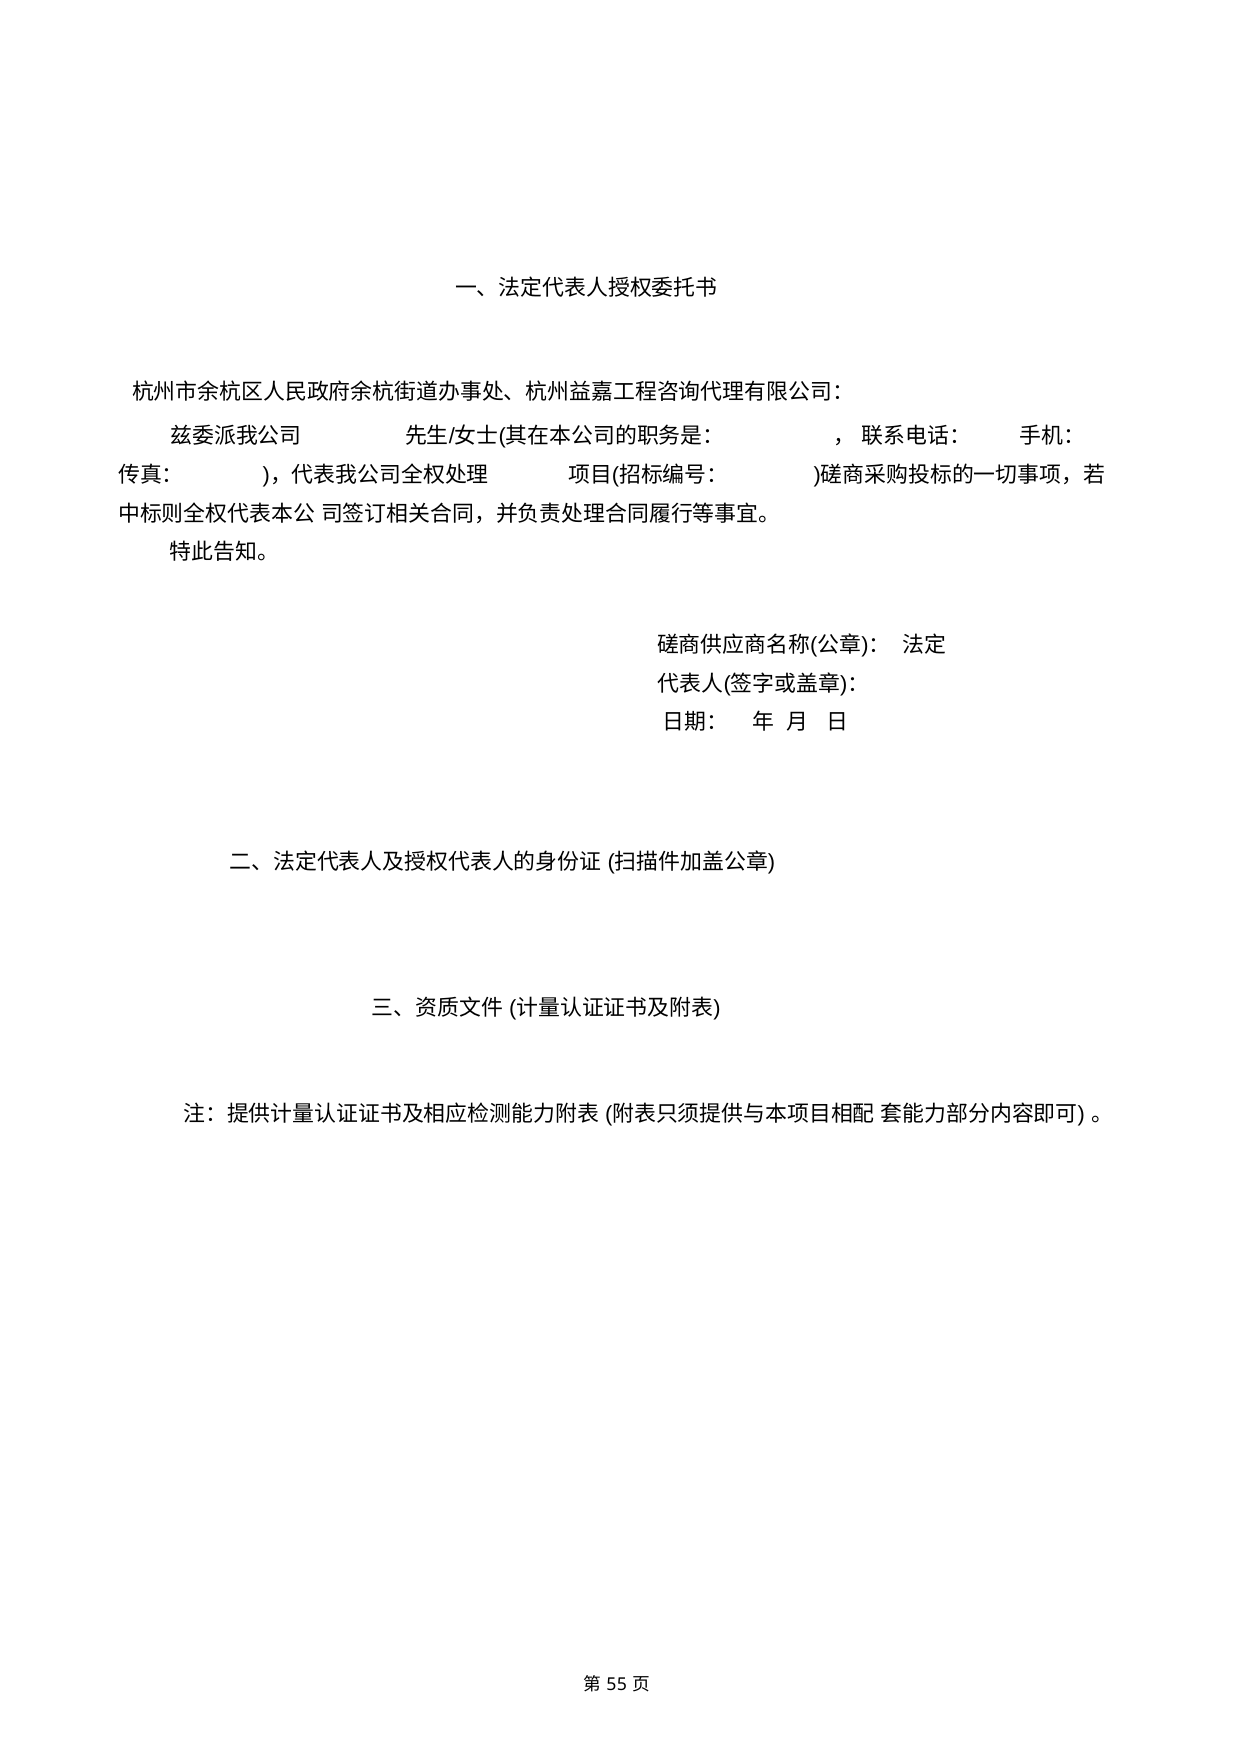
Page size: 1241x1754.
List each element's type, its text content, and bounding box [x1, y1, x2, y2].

text 磋商供应商名称(公章)： 法定代表人(签字或盖章)： [657, 631, 950, 696]
text 三、资质文件 (计量认证证书及附表) [372, 996, 1119, 1020]
text 特此告知。 [169, 541, 1119, 565]
text 注：提供计量认证证书及相应检测能力附表 (附表只须提供与本项目相配 套能力部分内容即可) 。 [183, 1101, 1118, 1126]
text 一、法定代表人授权委托书 [455, 252, 1119, 306]
text 二、法定代表人及授权代表人的身份证 (扫描件加盖公章) [229, 851, 1119, 874]
text 杭州市余杭区人民政府余杭街道办事处、杭州益嘉工程咨询代理有限公司： [132, 380, 1119, 404]
text 日期： 年 月 日 [662, 710, 1119, 734]
text 兹委派我公司 先生/女士(其在本公司的职务是： ， 联系电话： 手机： 传真： )，代表我公司全权处理 项目(招标编号： )磋商采购投标的一切事项，若中标则全权代表本公 司签订相关合同，并负责处理合同履行等事宜。 [118, 423, 1119, 526]
